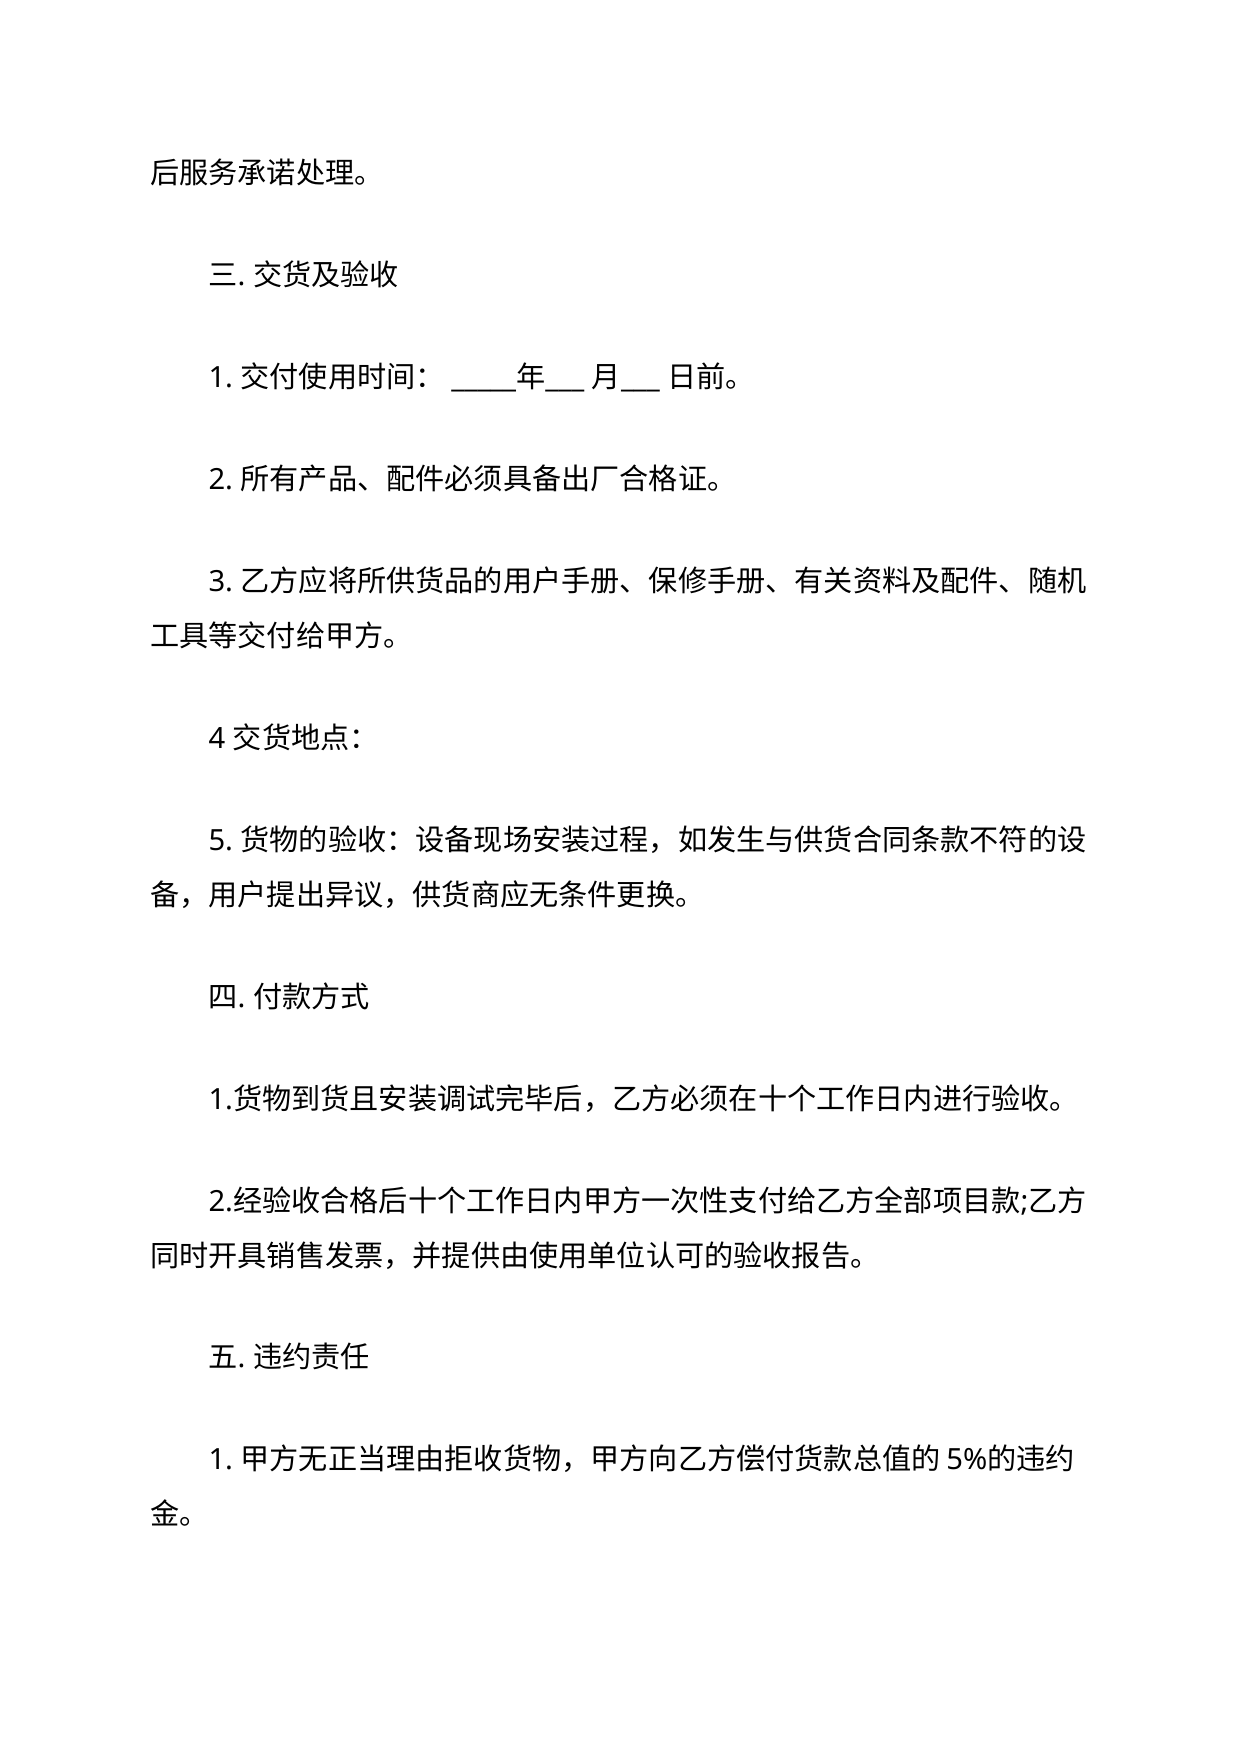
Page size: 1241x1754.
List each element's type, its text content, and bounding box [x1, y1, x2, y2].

text 2.经验收合格后十个工作日内甲方一次性支付给乙方全部项目款;乙方同时开具销售发票，并提供由使用单位认可的验收报告。 [150, 1177, 1090, 1274]
text 5. 货物的验收：设备现场安装过程，如发生与供货合同条款不符的设备，用户提出异议，供货商应无条件更换。 [150, 816, 1090, 914]
text 1.货物到货且安装调试完毕后，乙方必须在十个工作日内进行验收。 [150, 1075, 1090, 1118]
text 四. 付款方式 [150, 973, 1090, 1016]
text 1. 甲方无正当理由拒收货物，甲方向乙方偿付货款总值的5%的违约金。 [150, 1436, 1090, 1533]
text 4 交货地点： [150, 714, 1090, 757]
text 2. 所有产品、配件必须具备出厂合格证。 [150, 456, 1090, 498]
text 1. 交付使用时间： _____年___ 月___ 日前。 [150, 354, 1090, 396]
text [150, 150, 1090, 192]
text 三. 交货及验收 [150, 252, 1090, 294]
text 3. 乙方应将所供货品的用户手册、保修手册、有关资料及配件、随机工具等交付给甲方。 [150, 558, 1090, 655]
text 五. 违约责任 [150, 1334, 1090, 1376]
